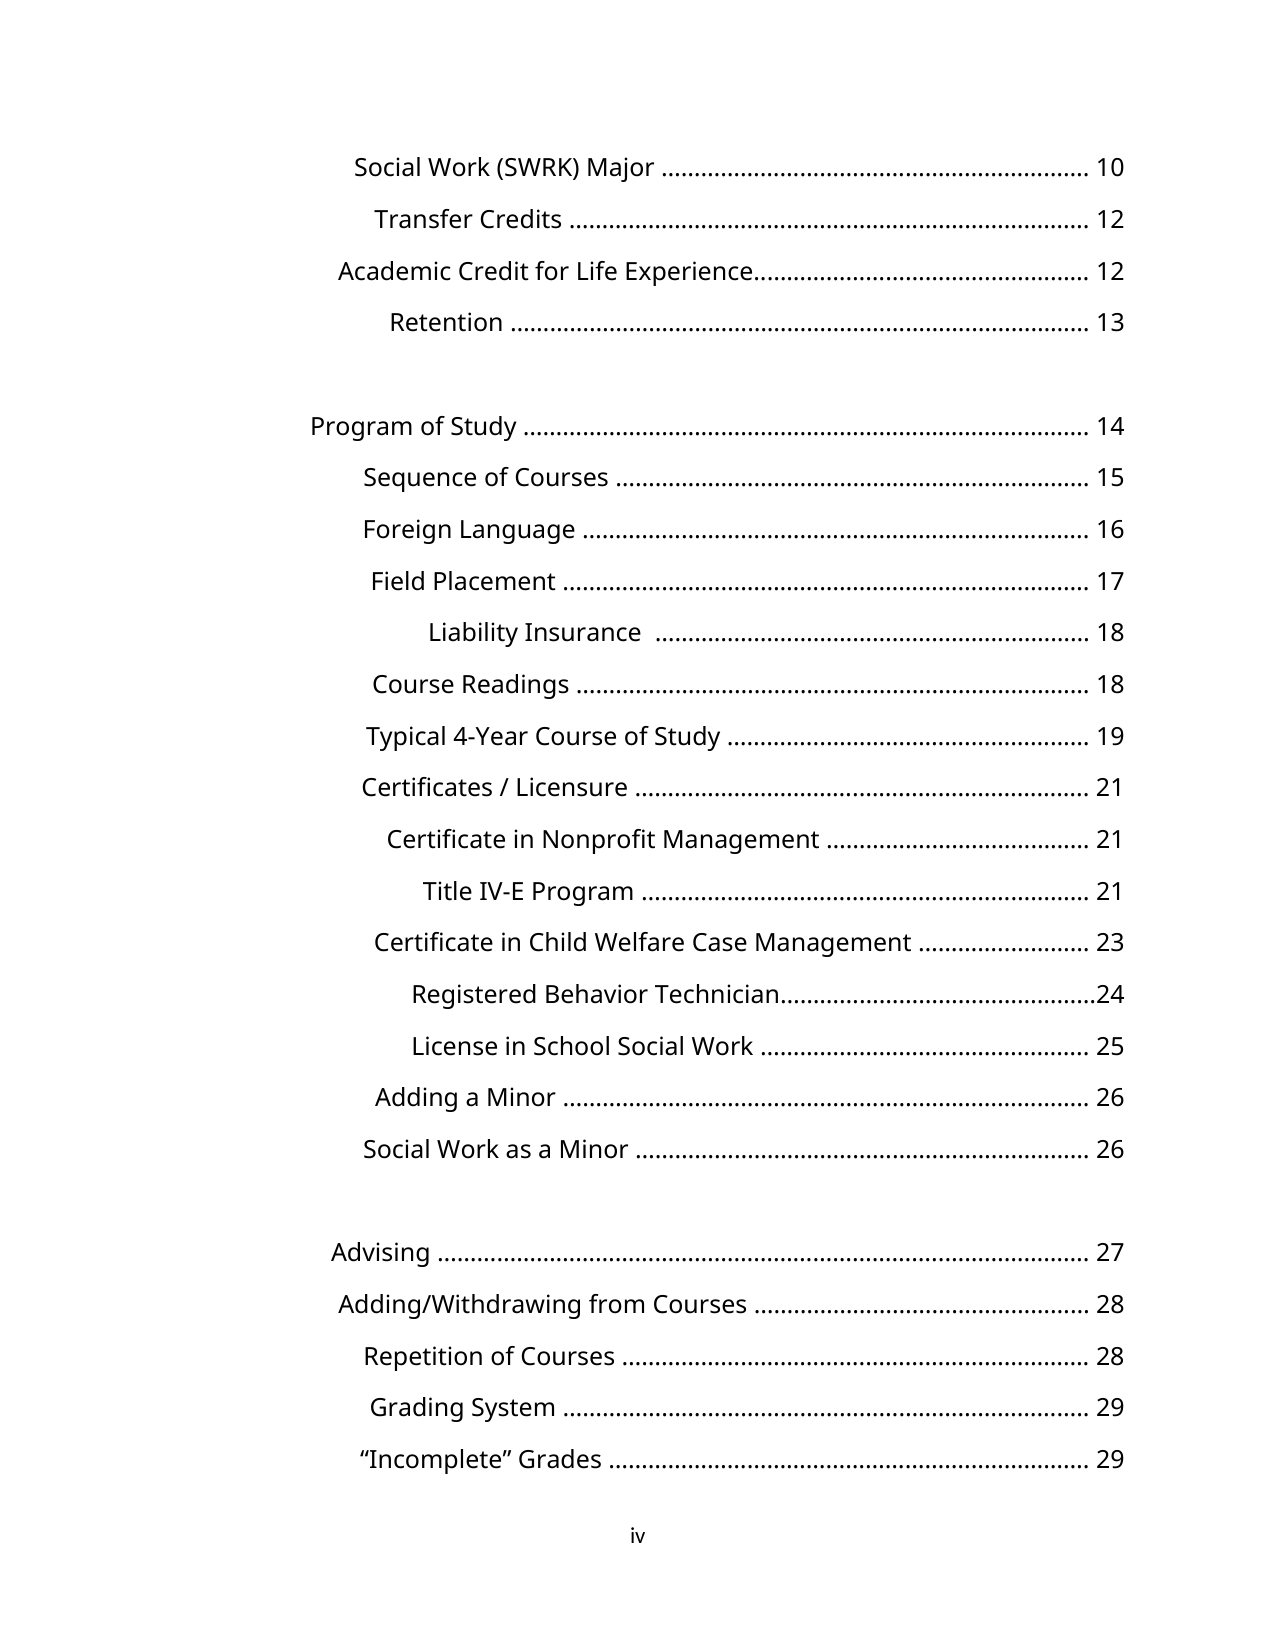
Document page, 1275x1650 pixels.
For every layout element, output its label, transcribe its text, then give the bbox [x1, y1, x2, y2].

text Advising …………………………………………………………………..…………………. 27 [150, 1235, 1125, 1269]
text Repetition of Courses ……………………………….……………………………. 28 [150, 1338, 1125, 1372]
text Liability Insurance ……………………………………………...………… 18 [225, 615, 1125, 649]
text Retention …………………………………………………………….……………… 13 [150, 305, 1125, 339]
text Field Placement …………………………………………………………….………. 17 [150, 563, 1125, 597]
text License in School Social Work ………………………………………….. 25 [150, 1028, 1125, 1062]
text Social Work as a Minor …………………………………………………………… 26 [150, 1132, 1125, 1166]
text Certificate in Child Welfare Case Management …………..………… 23 [150, 925, 1125, 959]
text Academic Credit for Life Experience..…………………………….…………… 12 [150, 253, 1125, 287]
text Program of Study ………………………………………………………………….………. 14 [150, 408, 1125, 442]
text Certificates / Licensure …………………………….…………………………….. 21 [150, 770, 1125, 804]
text Registered Behavior Technician…………………………………………24 [150, 977, 1125, 1011]
text Transfer Credits ……………………………………..…………….………………. 12 [150, 202, 1125, 236]
text “Incomplete” Grades ………………………………………………...……………. 29 [150, 1442, 1125, 1476]
text Foreign Language ………………………………………………………………….. 16 [150, 512, 1125, 546]
text Social Work (SWRK) Major ……………………………….………………………. 10 [150, 150, 1125, 184]
text Course Readings …………………………………………………………………… 18 [150, 667, 1125, 701]
text Typical 4-Year Course of Study …………...………………….……………… 19 [150, 718, 1125, 752]
text Certificate in Nonprofit Management …………….…………………… 21 [150, 822, 1125, 856]
text Title IV-E Program ……….………………………….…...………………… 21 [150, 873, 1125, 907]
text Adding/Withdrawing from Courses …………………………………………… 28 [150, 1287, 1125, 1321]
text Grading System …………………………………………………………………….. 29 [150, 1390, 1125, 1424]
text Adding a Minor …………………………………………………………………….. 26 [150, 1080, 1125, 1114]
text Sequence of Courses ……………………………………………………………… 15 [150, 460, 1125, 494]
